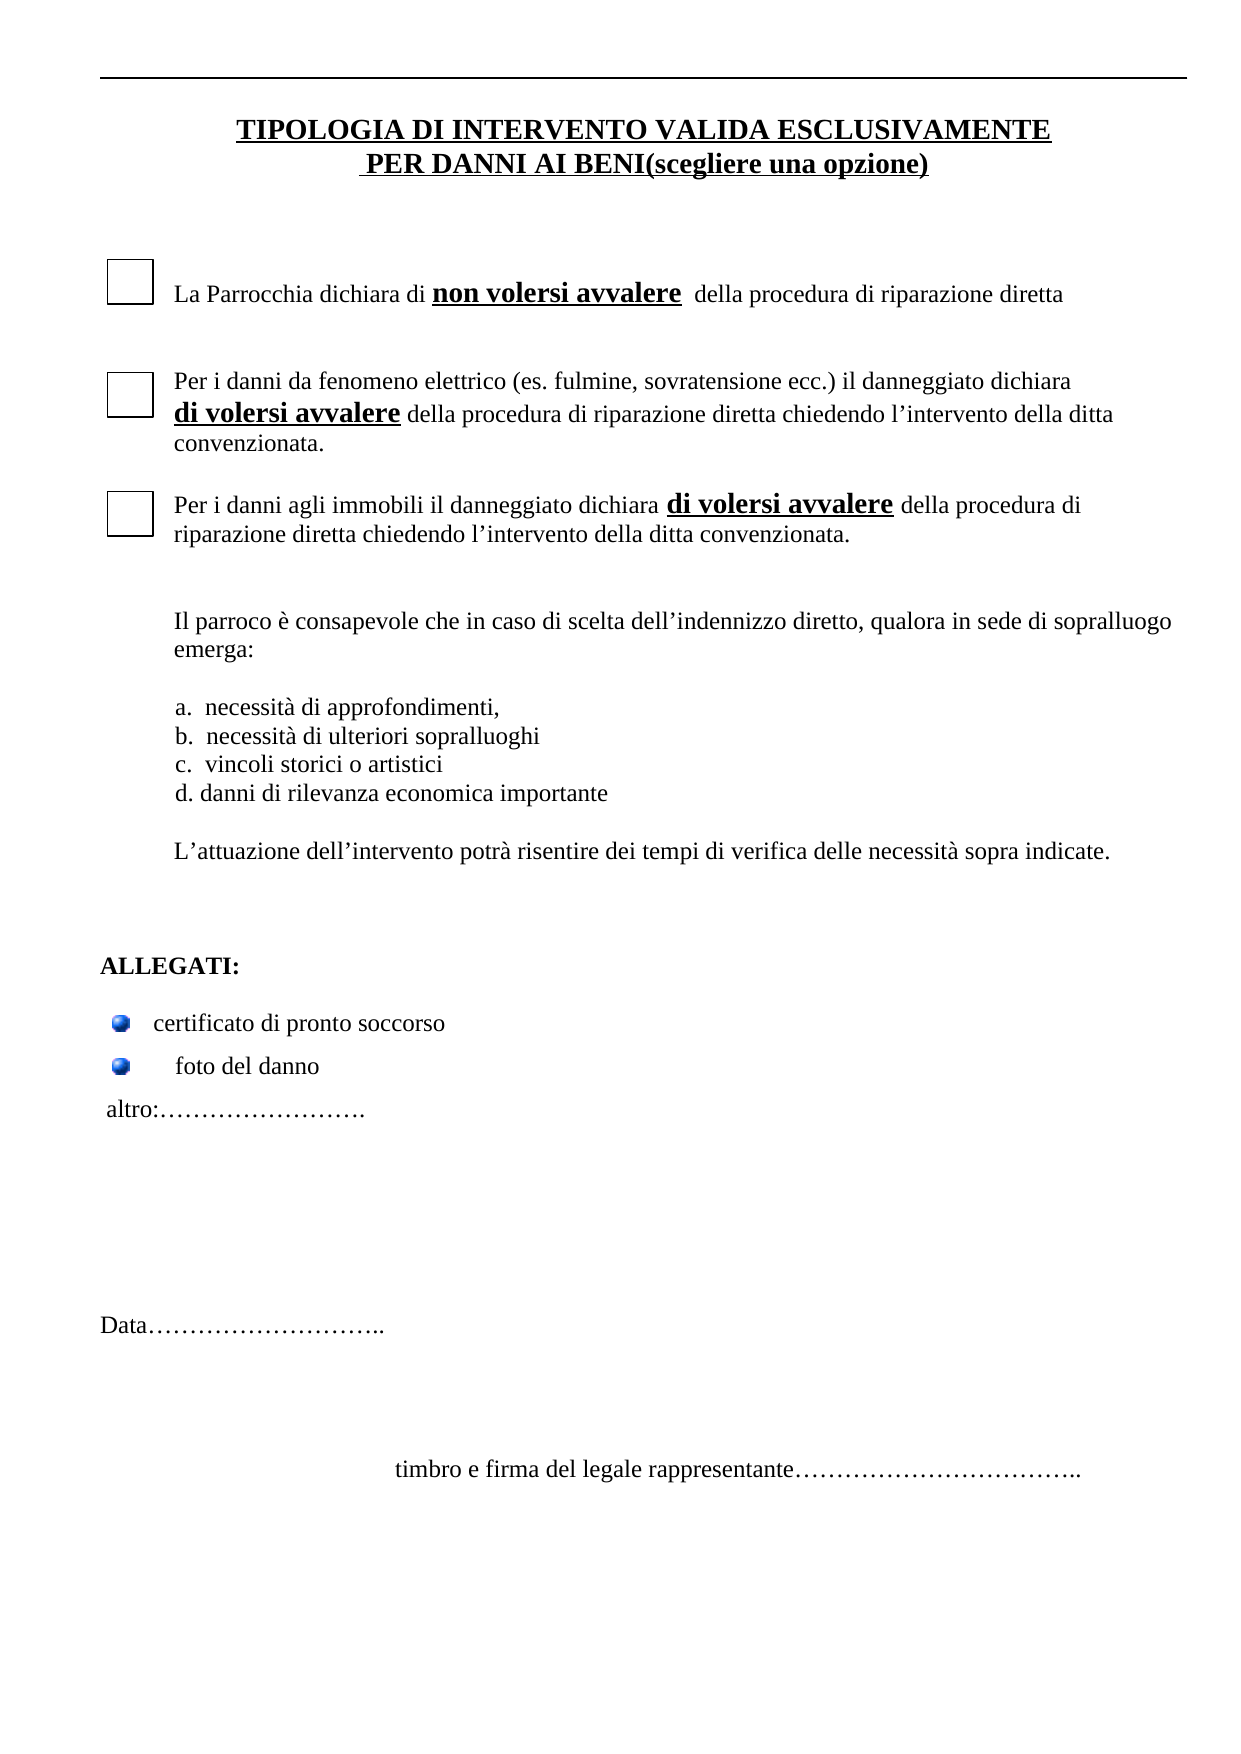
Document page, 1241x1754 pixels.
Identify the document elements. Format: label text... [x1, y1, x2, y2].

text Data……………………….. [100, 1310, 1187, 1339]
picture [112, 1058, 130, 1075]
text L’attuazione dell’intervento potrà risentire dei tempi di verifica delle necessità sopra indicate. [174, 836, 1187, 864]
text ALLEGATI: [100, 951, 1187, 979]
text PER DANNI AI BENI(scegliere una opzione) [100, 146, 1187, 179]
text Per i danni da fenomeno elettrico (es. fulmine, sovratensione ecc.) il danneggiato dichiara [174, 366, 1187, 395]
text di volersi avvalere della procedura di riparazione diretta chiedendo l’intervento della ditta convenzionata. [174, 395, 1187, 457]
list ⁪foto del danno [112, 1051, 1187, 1080]
text a. necessità di approfondimenti, b. necessità di ulteriori sopralluoghi c. vincoli storici o artistici d. danni di rilevanza economica importante [100, 692, 1187, 807]
text La Parrocchia dichiara di non volersi avvalere della procedura di riparazione diretta [100, 275, 1187, 309]
list certificato di pronto soccorso [112, 1008, 1187, 1037]
text ⁪ altro:……………………. [100, 1094, 1187, 1123]
text timbro e firma del legale rappresentante…………………………….. [100, 1454, 1187, 1483]
text Per i danni agli immobili il danneggiato dichiara di volersi avvalere della procedura di riparazione diretta chiedendo l’intervento della ditta convenzionata. [174, 486, 1187, 548]
picture [112, 1015, 130, 1032]
text Il parroco è consapevole che in caso di scelta dell’indennizzo diretto, qualora in sede di sopralluogo emerga: [174, 606, 1187, 663]
text TIPOLOGIA DI INTERVENTO VALIDA ESCLUSIVAMENTE [100, 112, 1187, 146]
